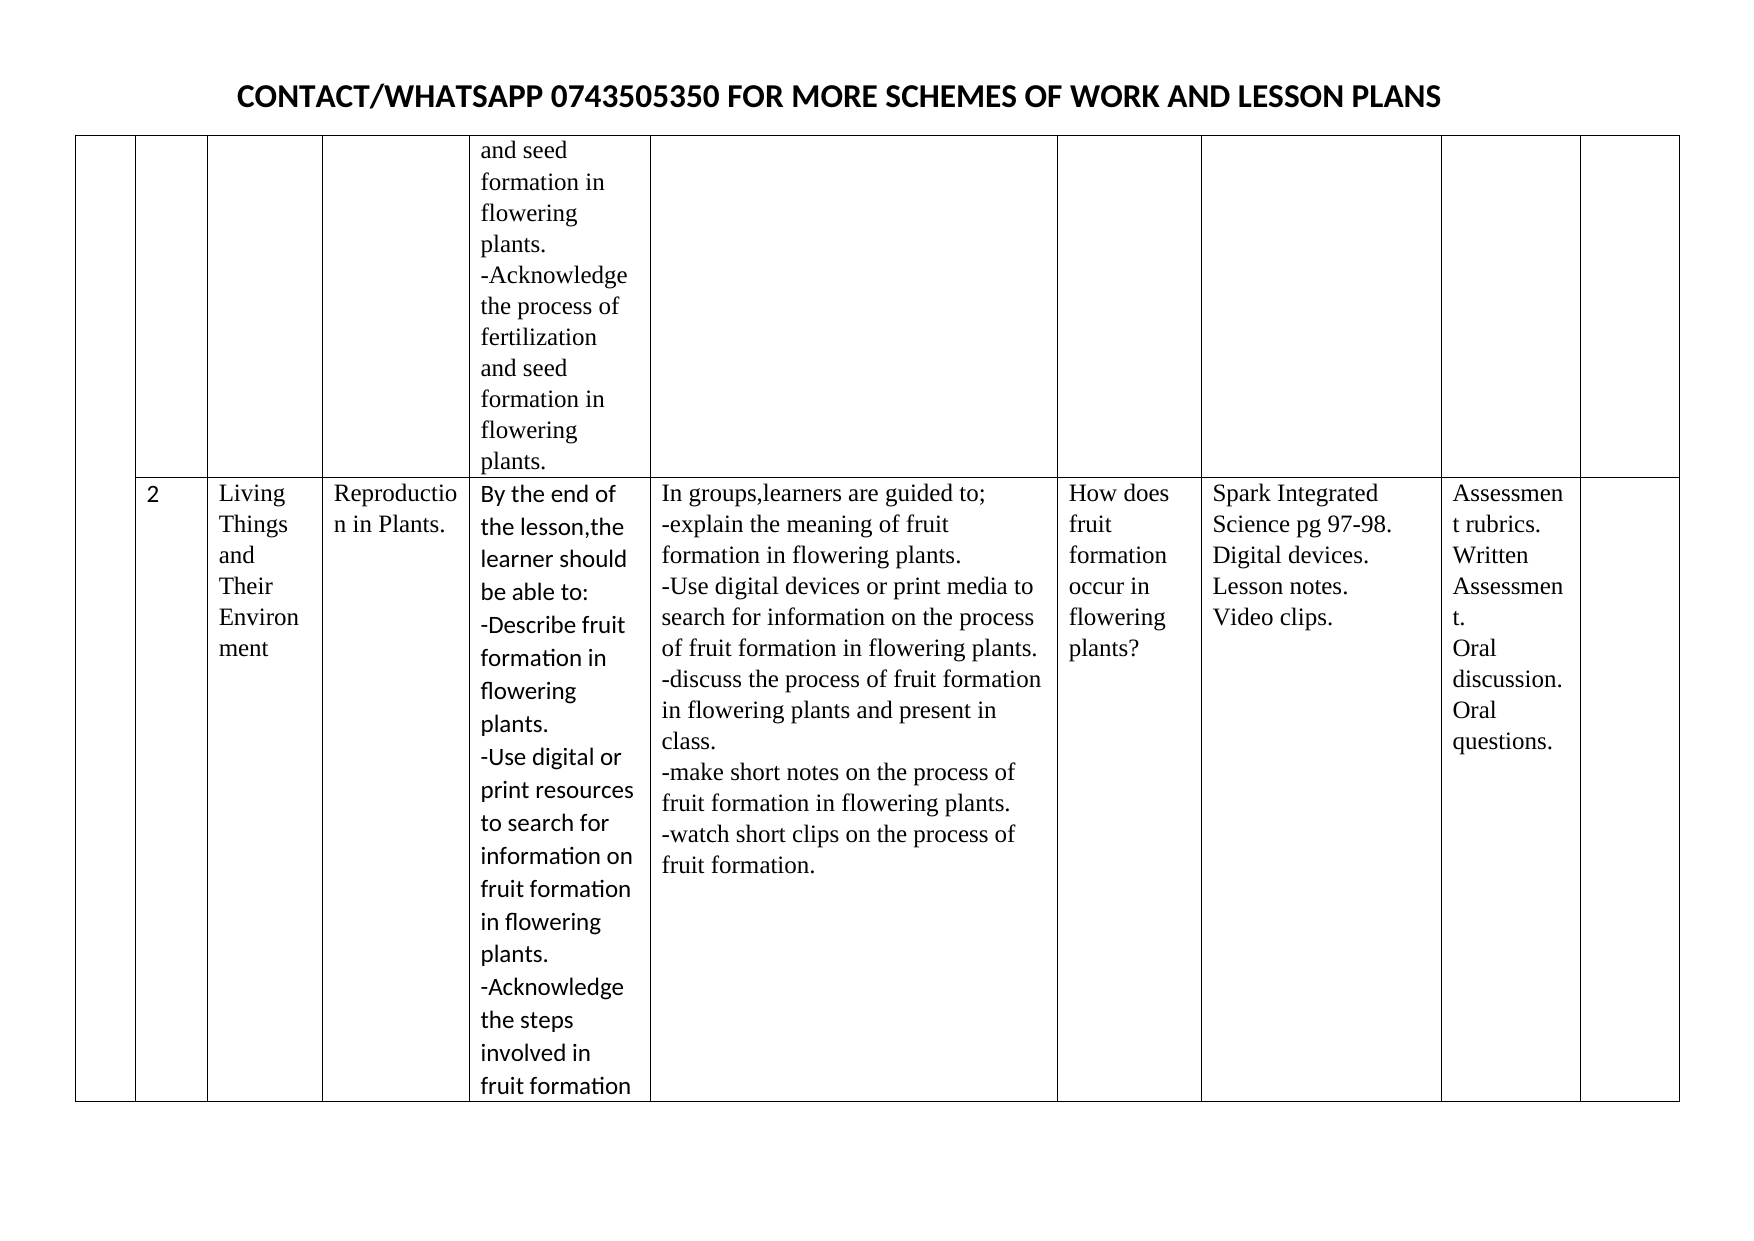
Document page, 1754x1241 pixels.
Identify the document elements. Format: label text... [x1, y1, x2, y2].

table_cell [208, 136, 322, 477]
table_cell [1581, 478, 1679, 1101]
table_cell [470, 136, 650, 477]
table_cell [1058, 136, 1201, 477]
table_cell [651, 136, 1057, 477]
table_cell [1581, 136, 1679, 477]
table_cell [208, 478, 322, 1101]
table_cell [1202, 478, 1441, 1101]
table_cell 2 [136, 478, 207, 1101]
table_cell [651, 478, 1057, 1101]
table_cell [323, 478, 469, 1101]
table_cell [1058, 478, 1201, 1101]
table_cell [1202, 136, 1441, 477]
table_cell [323, 136, 469, 477]
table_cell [1442, 478, 1580, 1101]
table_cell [470, 478, 650, 1101]
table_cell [1442, 136, 1580, 477]
table_cell 1 [136, 136, 207, 477]
table_cell 5 [76, 136, 135, 1101]
